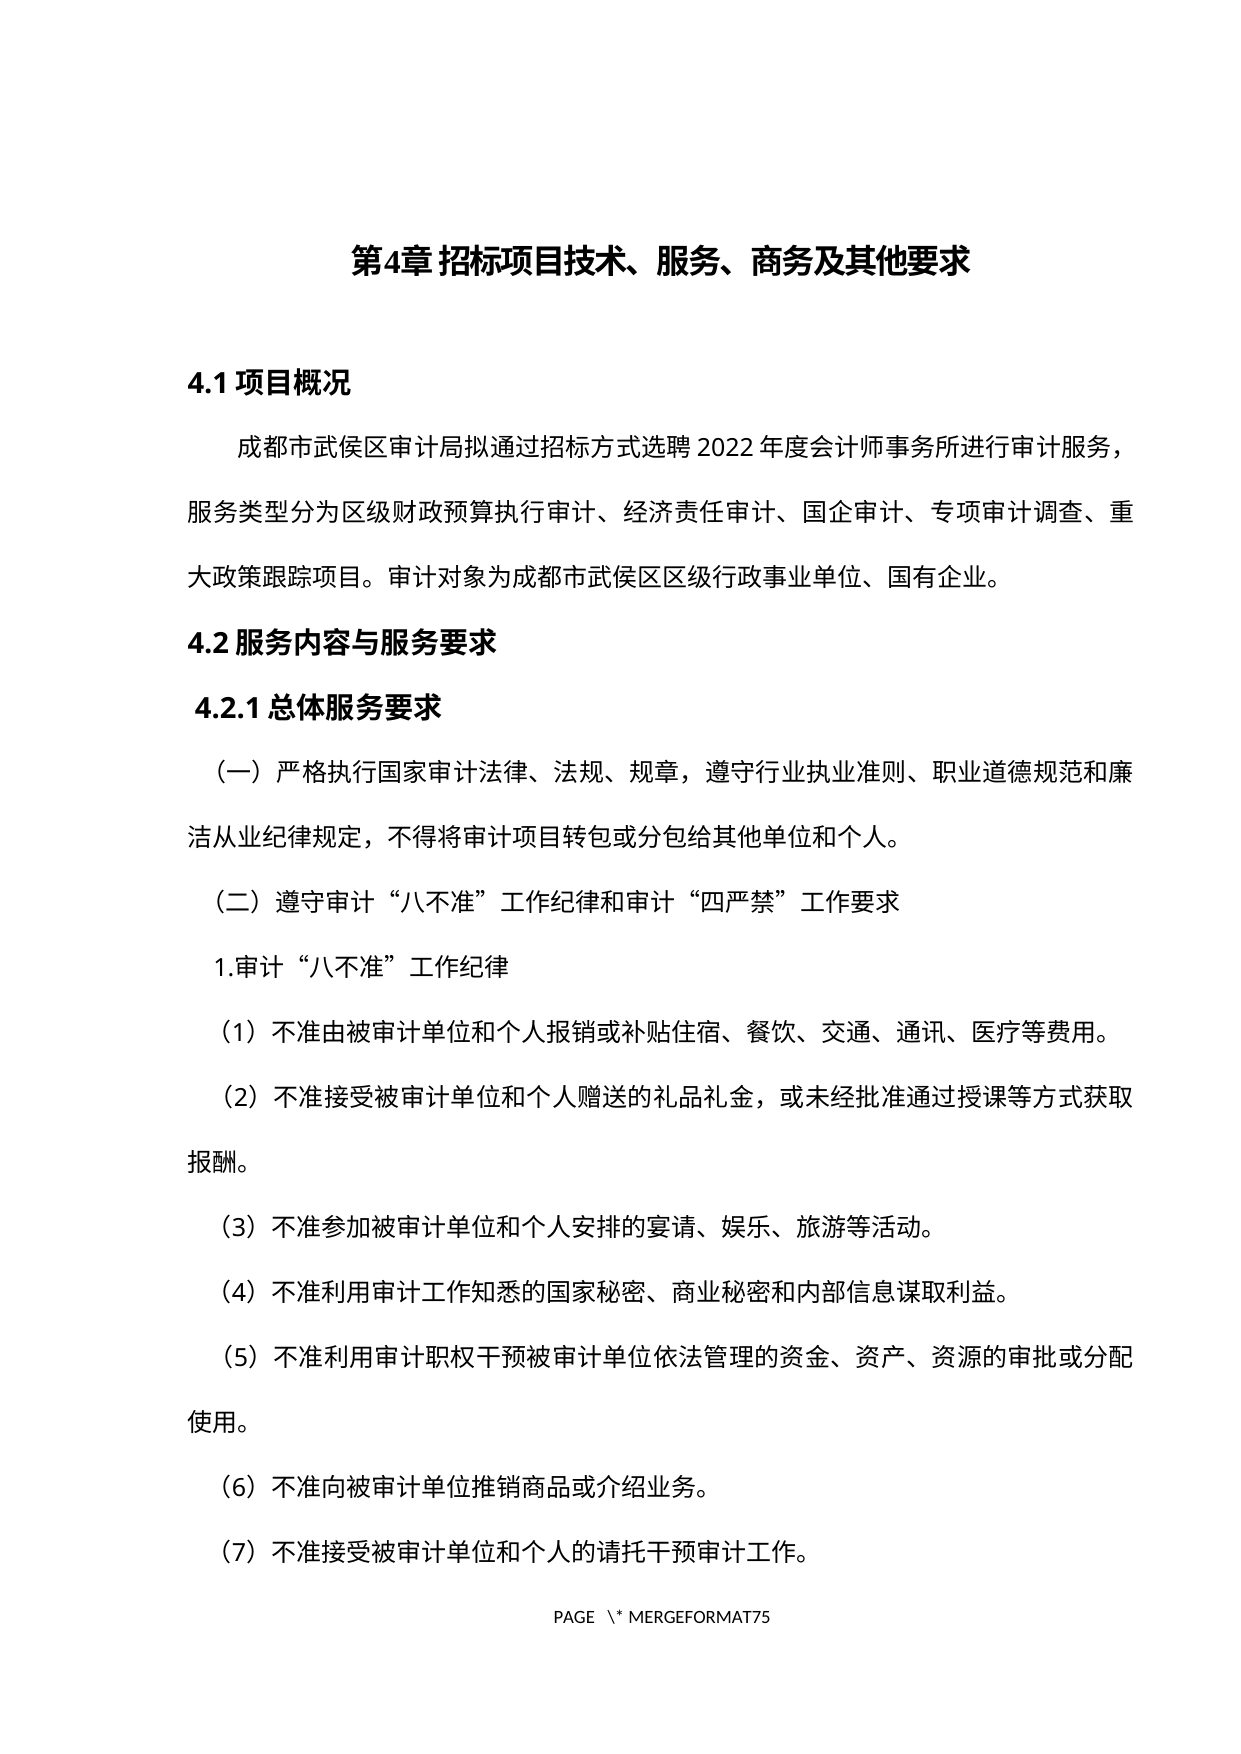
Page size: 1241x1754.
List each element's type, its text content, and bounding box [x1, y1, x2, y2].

text （4）不准利用审计工作知悉的国家秘密、商业秘密和内部信息谋取利益。 [187, 1258, 1137, 1323]
subtitle 4.1项目概况 [187, 348, 1137, 413]
text 4.2服务内容与服务要求 [187, 608, 1137, 673]
text （1）不准由被审计单位和个人报销或补贴住宿、餐饮、交通、通讯、医疗等费用。 [187, 998, 1137, 1063]
text 成都市武侯区审计局拟通过招标方式选聘2022年度会计师事务所进行审计服务，服务类型分为区级财政预算执行审计、经济责任审计、国企审计、专项审计调查、重大政策跟踪项目。审计对象为成都市武侯区区级行政事业单位、国有企业。 [187, 413, 1137, 608]
text （7）不准接受被审计单位和个人的请托干预审计工作。 [187, 1518, 1137, 1583]
text 4.2.1总体服务要求 [187, 673, 1137, 738]
text 1.审计“八不准”工作纪律 [187, 933, 1137, 998]
text （5）不准利用审计职权干预被审计单位依法管理的资金、资产、资源的审批或分配使用。 [187, 1323, 1137, 1453]
text （二）遵守审计“八不准”工作纪律和审计“四严禁”工作要求 [187, 868, 1137, 933]
text （6）不准向被审计单位推销商品或介绍业务。 [187, 1453, 1137, 1518]
text （3）不准参加被审计单位和个人安排的宴请、娱乐、旅游等活动。 [187, 1193, 1137, 1258]
text （2）不准接受被审计单位和个人赠送的礼品礼金，或未经批准通过授课等方式获取报酬。 [187, 1063, 1137, 1193]
text （一）严格执行国家审计法律、法规、规章，遵守行业执业准则、职业道德规范和廉洁从业纪律规定，不得将审计项目转包或分包给其他单位和个人。 [187, 738, 1137, 868]
list 招标项目技术、服务、商务及其他要求 [187, 227, 1137, 292]
